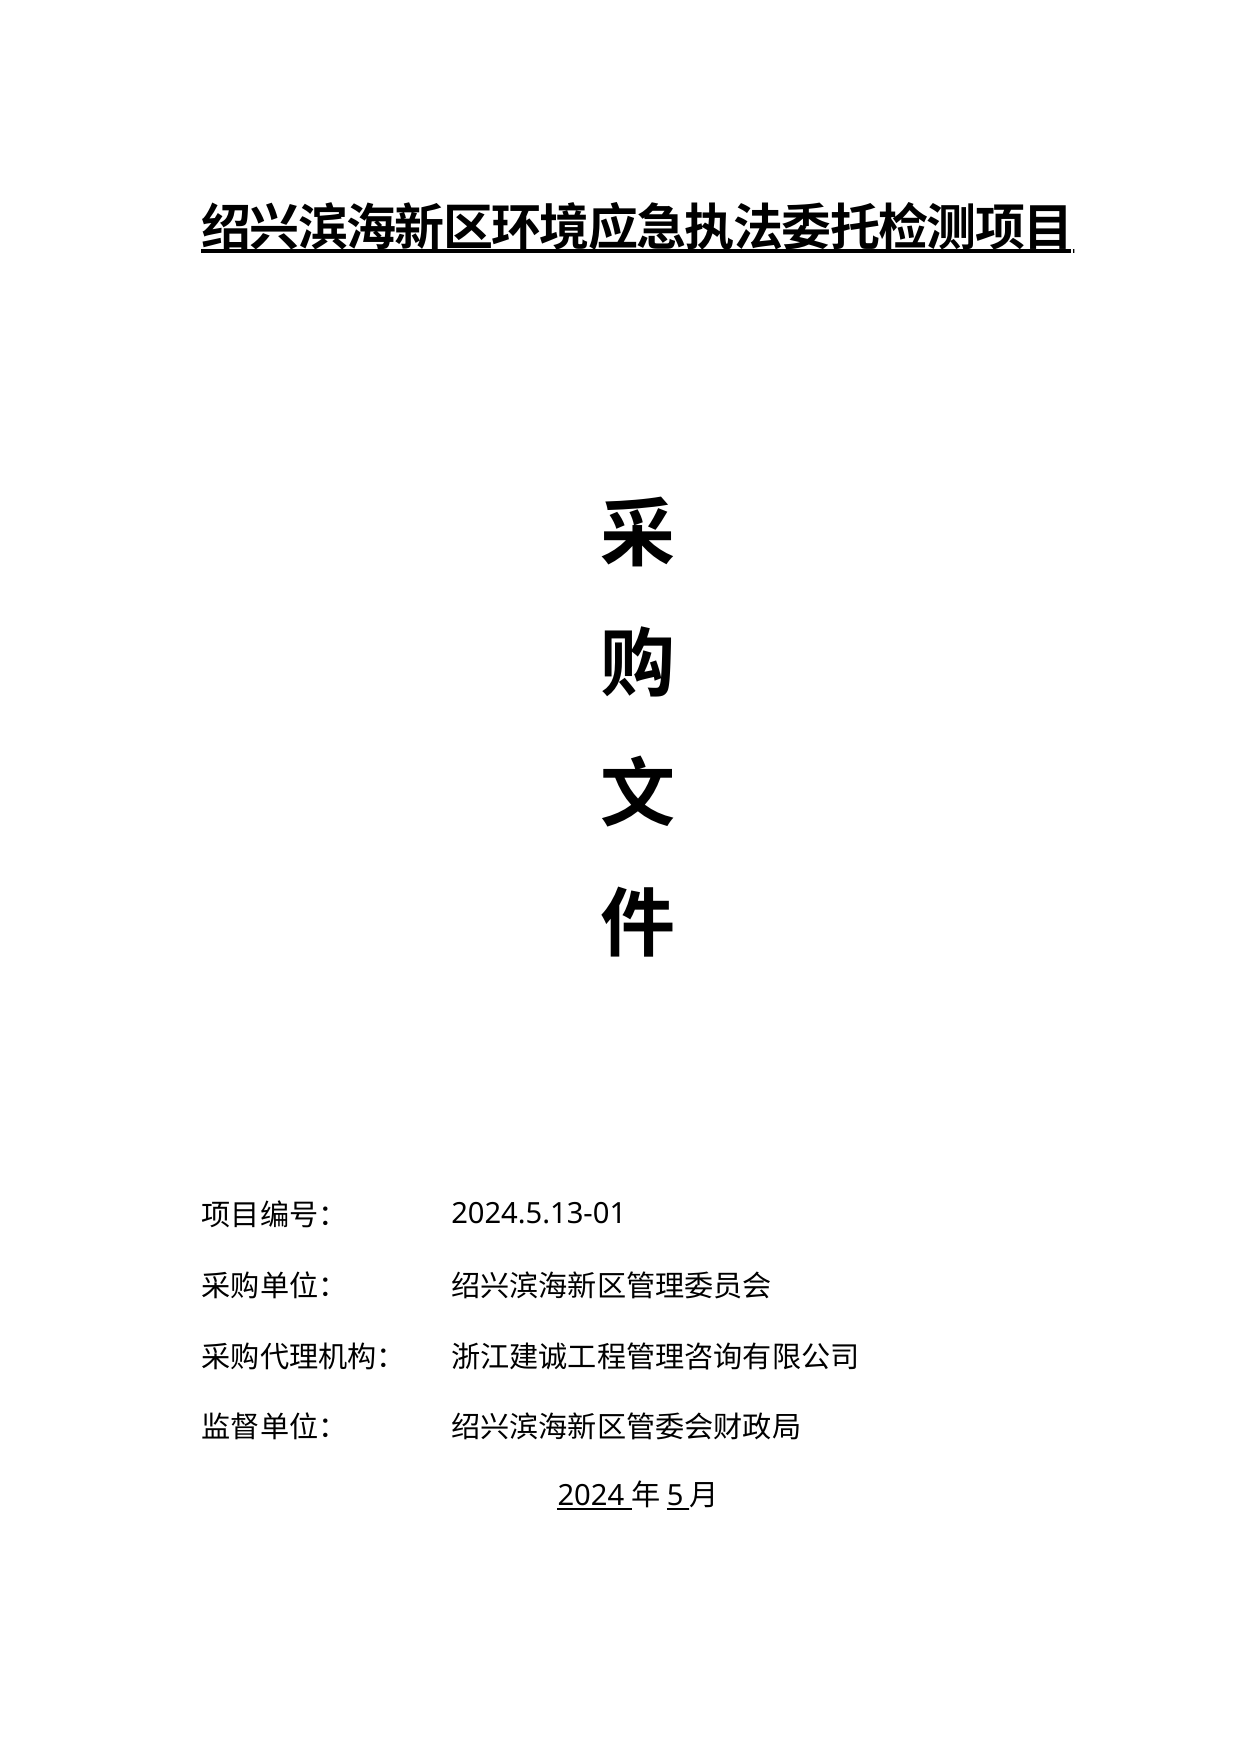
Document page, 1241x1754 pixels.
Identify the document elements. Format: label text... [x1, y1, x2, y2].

text 购 [188, 592, 1088, 722]
table_header 2024.5.13-01 [440, 1177, 1085, 1248]
table_header 项目编号： [190, 1177, 440, 1248]
table_cell 绍兴滨海新区管理委员会 [440, 1248, 1085, 1319]
table_cell 采购代理机构： [190, 1319, 440, 1390]
text 采 [188, 462, 1088, 592]
text 文 [188, 722, 1088, 852]
table_cell 采购单位： [190, 1248, 440, 1319]
text 件 [188, 852, 1088, 982]
table_cell 浙江建诚工程管理咨询有限公司 [440, 1319, 1085, 1390]
text 绍兴滨海新区环境应急执法委托检测项目 [188, 179, 1088, 262]
table_cell 绍兴滨海新区管委会财政局 [440, 1390, 1085, 1461]
text 2024 年5月 [188, 1461, 1088, 1526]
table_cell 监督单位： [190, 1390, 440, 1461]
